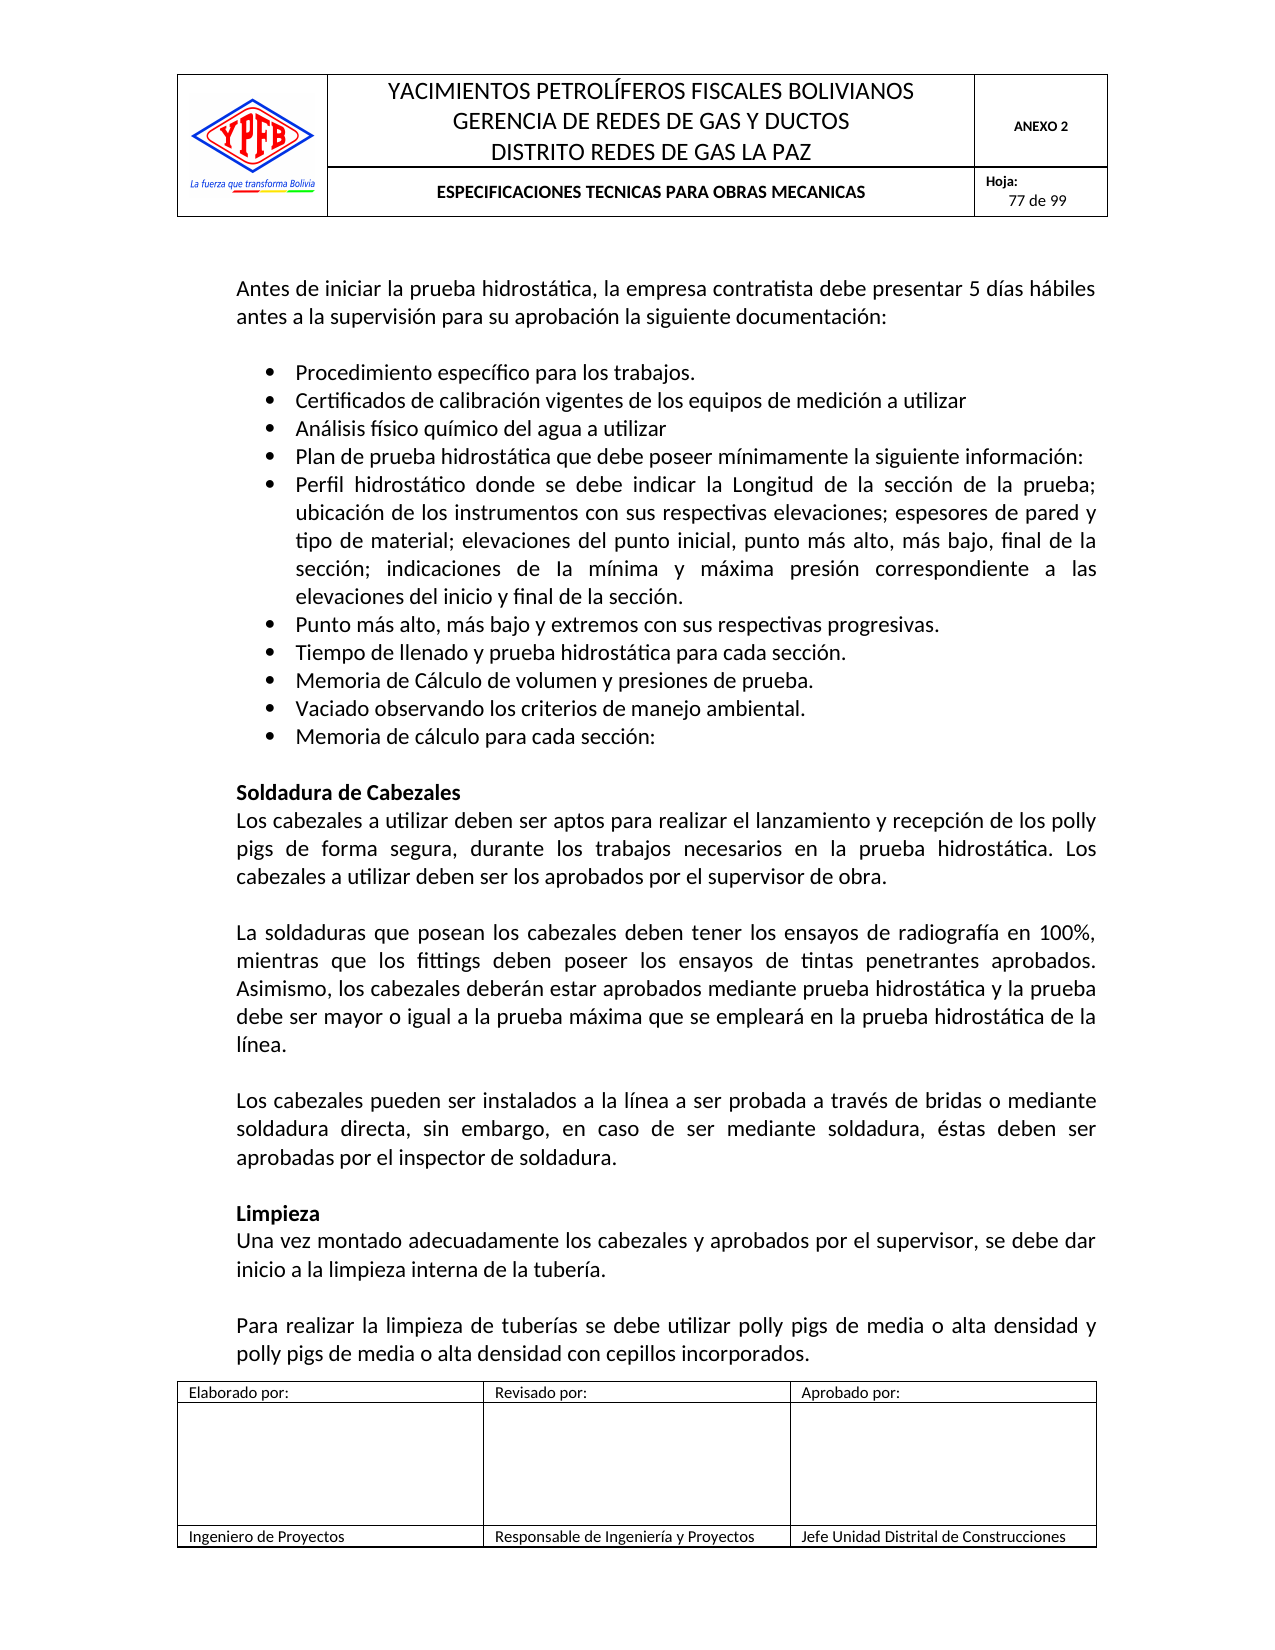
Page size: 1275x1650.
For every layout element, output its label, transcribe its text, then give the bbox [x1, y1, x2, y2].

list Tiempo de llenado y prueba hidrostática para cada sección. [266, 638, 1098, 666]
text Para realizar la limpieza de tuberías se debe utilizar polly pigs de media o alta densidad y polly pigs de media o alta densidad con cepillos incorporados. [236, 1311, 1098, 1367]
list Memoria de Cálculo de volumen y presiones de prueba. [266, 666, 1098, 694]
list Análisis físico químico del agua a utilizar [266, 414, 1098, 442]
text Antes de iniciar la prueba hidrostática, la empresa contratista debe presentar 5 días hábiles antes a la supervisión para su aprobación la siguiente documentación: [236, 274, 1098, 330]
text Los cabezales a utilizar deben ser aptos para realizar el lanzamiento y recepción de los polly pigs de forma segura, durante los trabajos necesarios en la prueba hidrostática. Los cabezales a utilizar deben ser los aprobados por el supervisor de obra. [236, 806, 1098, 890]
list Vaciado observando los criterios de manejo ambiental. [266, 694, 1098, 722]
list Procedimiento específico para los trabajos. [266, 358, 1098, 386]
list Perfil hidrostático donde se debe indicar la Longitud de la sección de la prueba; ubicación de los instrumentos con sus respectivas elevaciones; espesores de pared y tipo de material; elevaciones del punto inicial, punto más alto, más bajo, final de la sección; indicaciones de Ia mínima y máxima presión correspondiente a las elevaciones del inicio y final de la sección. [266, 470, 1098, 610]
list Plan de prueba hidrostática que debe poseer mínimamente la siguiente información: [266, 442, 1098, 470]
text Una vez montado adecuadamente los cabezales y aprobados por el supervisor, se debe dar inicio a la limpieza interna de la tubería. [236, 1227, 1098, 1283]
list Punto más alto, más bajo y extremos con sus respectivas progresivas. [266, 610, 1098, 638]
list Memoria de cálculo para cada sección: [266, 722, 1098, 750]
picture [188, 93, 316, 198]
text Soldadura de Cabezales [236, 778, 1098, 806]
text Los cabezales pueden ser instalados a la línea a ser probada a través de bridas o mediante soldadura directa, sin embargo, en caso de ser mediante soldadura, éstas deben ser aprobadas por el inspector de soldadura. [236, 1087, 1098, 1171]
text La soldaduras que posean los cabezales deben tener los ensayos de radiografía en 100%, mientras que los fittings deben poseer los ensayos de tintas penetrantes aprobados. Asimismo, los cabezales deberán estar aprobados mediante prueba hidrostática y la prueba debe ser mayor o igual a la prueba máxima que se empleará en la prueba hidrostática de la línea. [236, 918, 1098, 1058]
text Limpieza [236, 1199, 1098, 1227]
list Certificados de calibración vigentes de los equipos de medición a utilizar [266, 386, 1098, 414]
